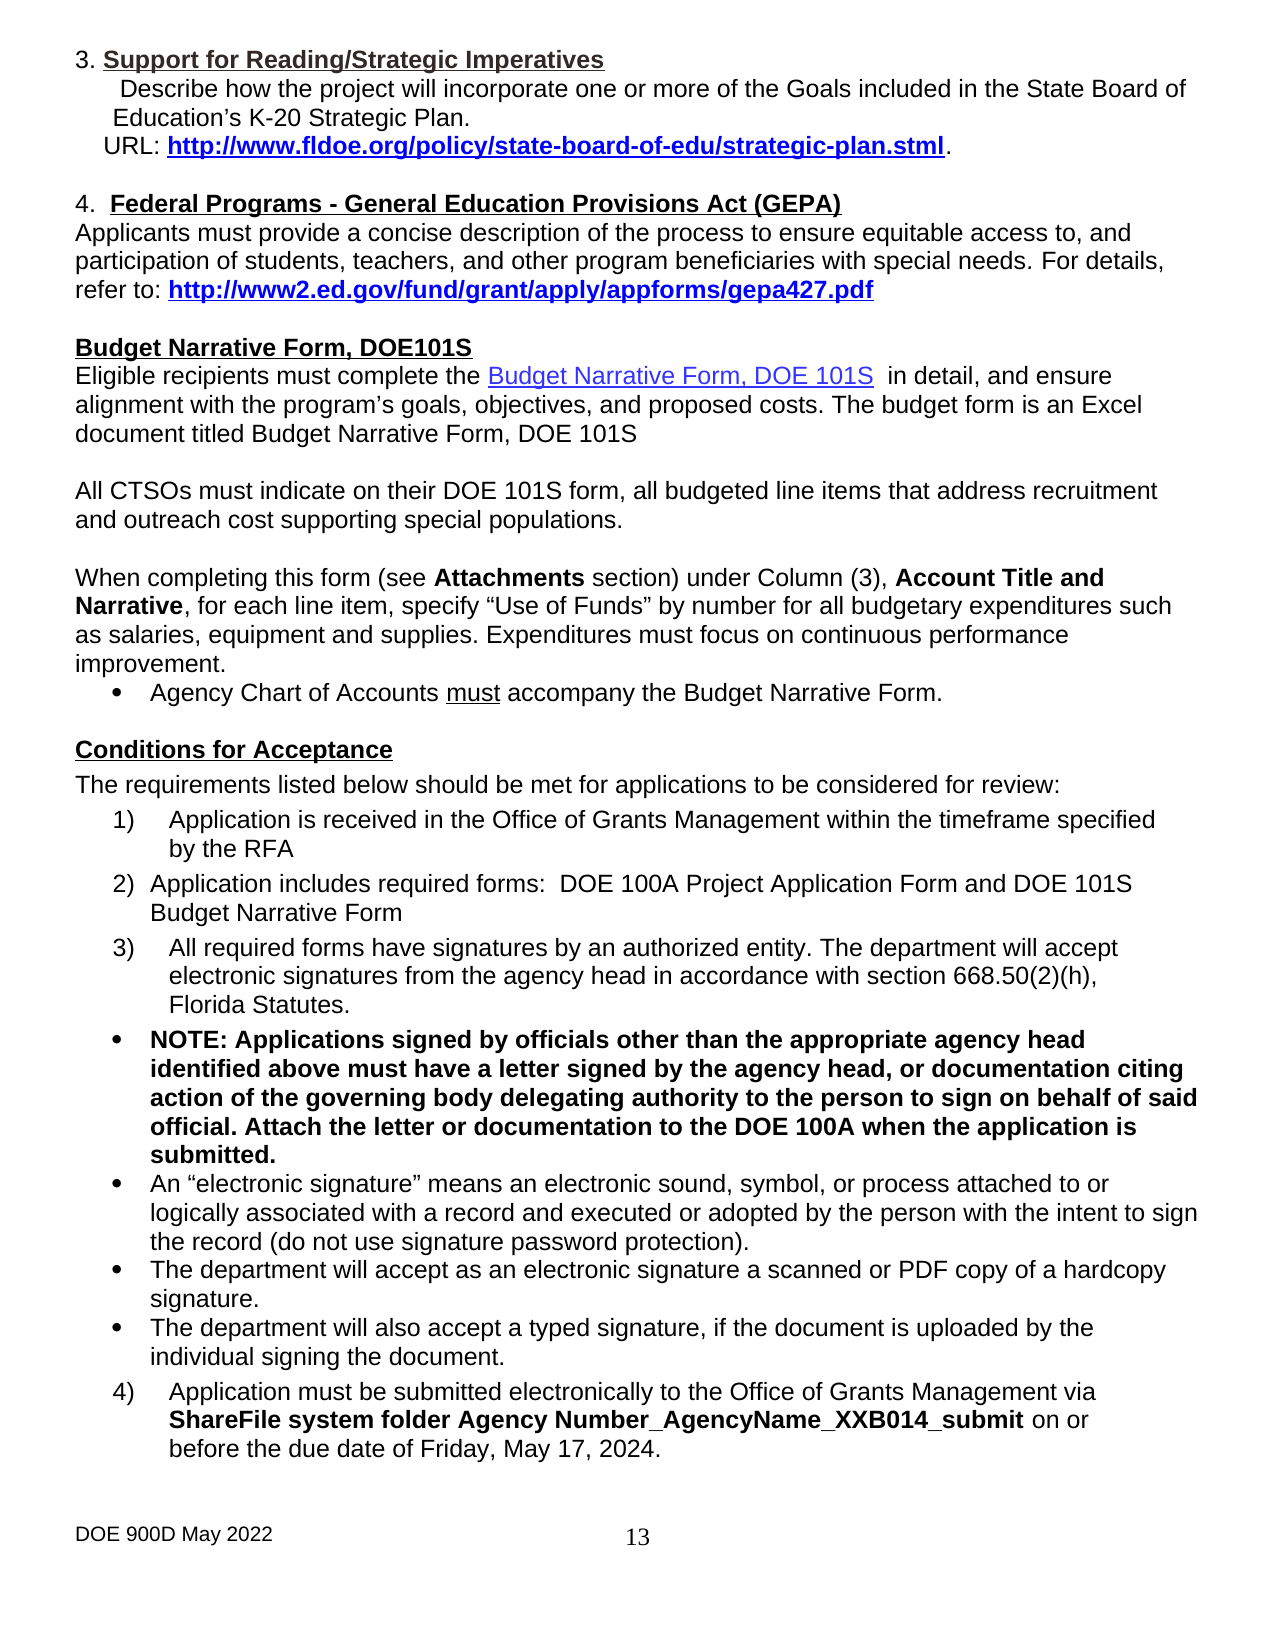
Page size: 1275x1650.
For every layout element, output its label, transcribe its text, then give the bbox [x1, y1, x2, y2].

text Eligible recipients must complete the Budget Narrative Form, DOE 101S in detail, and ensure alignment with the program’s goals, objectives, and proposed costs. The budget form is an Excel document titled Budget Narrative Form, DOE 101S [75, 361, 1200, 447]
text URL: http://www.fldoe.org/policy/state-board-of-edu/strategic-plan.stml. [103, 131, 1200, 160]
text Conditions for Acceptance [75, 735, 1200, 764]
text When completing this form (see Attachments section) under Column (3), Account Title and Narrative, for each line item, specify “Use of Funds” by number for all budgetary expenditures such as salaries, equipment and supplies. Expenditures must focus on continuous performance improvement. [75, 562, 1200, 677]
text Describe how the project will incorporate one or more of the Goals included in the State Board of Education’s K-20 Strategic Plan. [112, 74, 1200, 131]
list Agency Chart of Accounts must accompany the Budget Narrative Form. [112, 677, 1200, 706]
list Application is received in the Office of Grants Management within the timeframe specified by the RFA [112, 805, 1162, 863]
list All required forms have signatures by an authorized entity. The department will accept electronic signatures from the agency head in accordance with section 668.50(2)(h), Florida Statutes. [112, 933, 1162, 1019]
list The department will accept as an electronic signature a scanned or PDF copy of a hardcopy signature. [112, 1255, 1200, 1313]
text The requirements listed below should be met for applications to be considered for review: [75, 770, 1200, 799]
list An “electronic signature” means an electronic sound, symbol, or process attached to or logically associated with a record and executed or adopted by the person with the intent to sign the record (do not use signature password protection). [112, 1169, 1200, 1255]
text Applicants must provide a concise description of the process to ensure equitable access to, and participation of students, teachers, and other program beneficiaries with special needs. For details, refer to: http://www2.ed.gov/fund/grant/apply/appforms/gepa427.pdf [75, 217, 1200, 304]
list Application includes required forms: DOE 100A Project Application Form and DOE 101S Budget Narrative Form [112, 869, 1162, 926]
text Budget Narrative Form, DOE101S [75, 332, 1200, 361]
list The department will also accept a typed signature, if the document is uploaded by the individual signing the document. [112, 1313, 1200, 1371]
list Application must be submitted electronically to the Office of Grants Management via ShareFile system folder Agency Number_AgencyName_XXB014_submit on or before the due date of Friday, May 17, 2024. [112, 1377, 1162, 1463]
text All CTSOs must indicate on their DOE 101S form, all budgeted line items that address recruitment and outreach cost supporting special populations. [75, 476, 1200, 534]
list NOTE: Applications signed by officials other than the appropriate agency head identified above must have a letter signed by the agency head, or documentation citing action of the governing body delegating authority to the person to sign on behalf of said official. Attach the letter or documentation to the DOE 100A when the application is submitted. [112, 1025, 1200, 1169]
text 3. Support for Reading/Strategic Imperatives [75, 45, 1200, 74]
text 4. Federal Programs - General Education Provisions Act (GEPA) [75, 189, 1200, 217]
